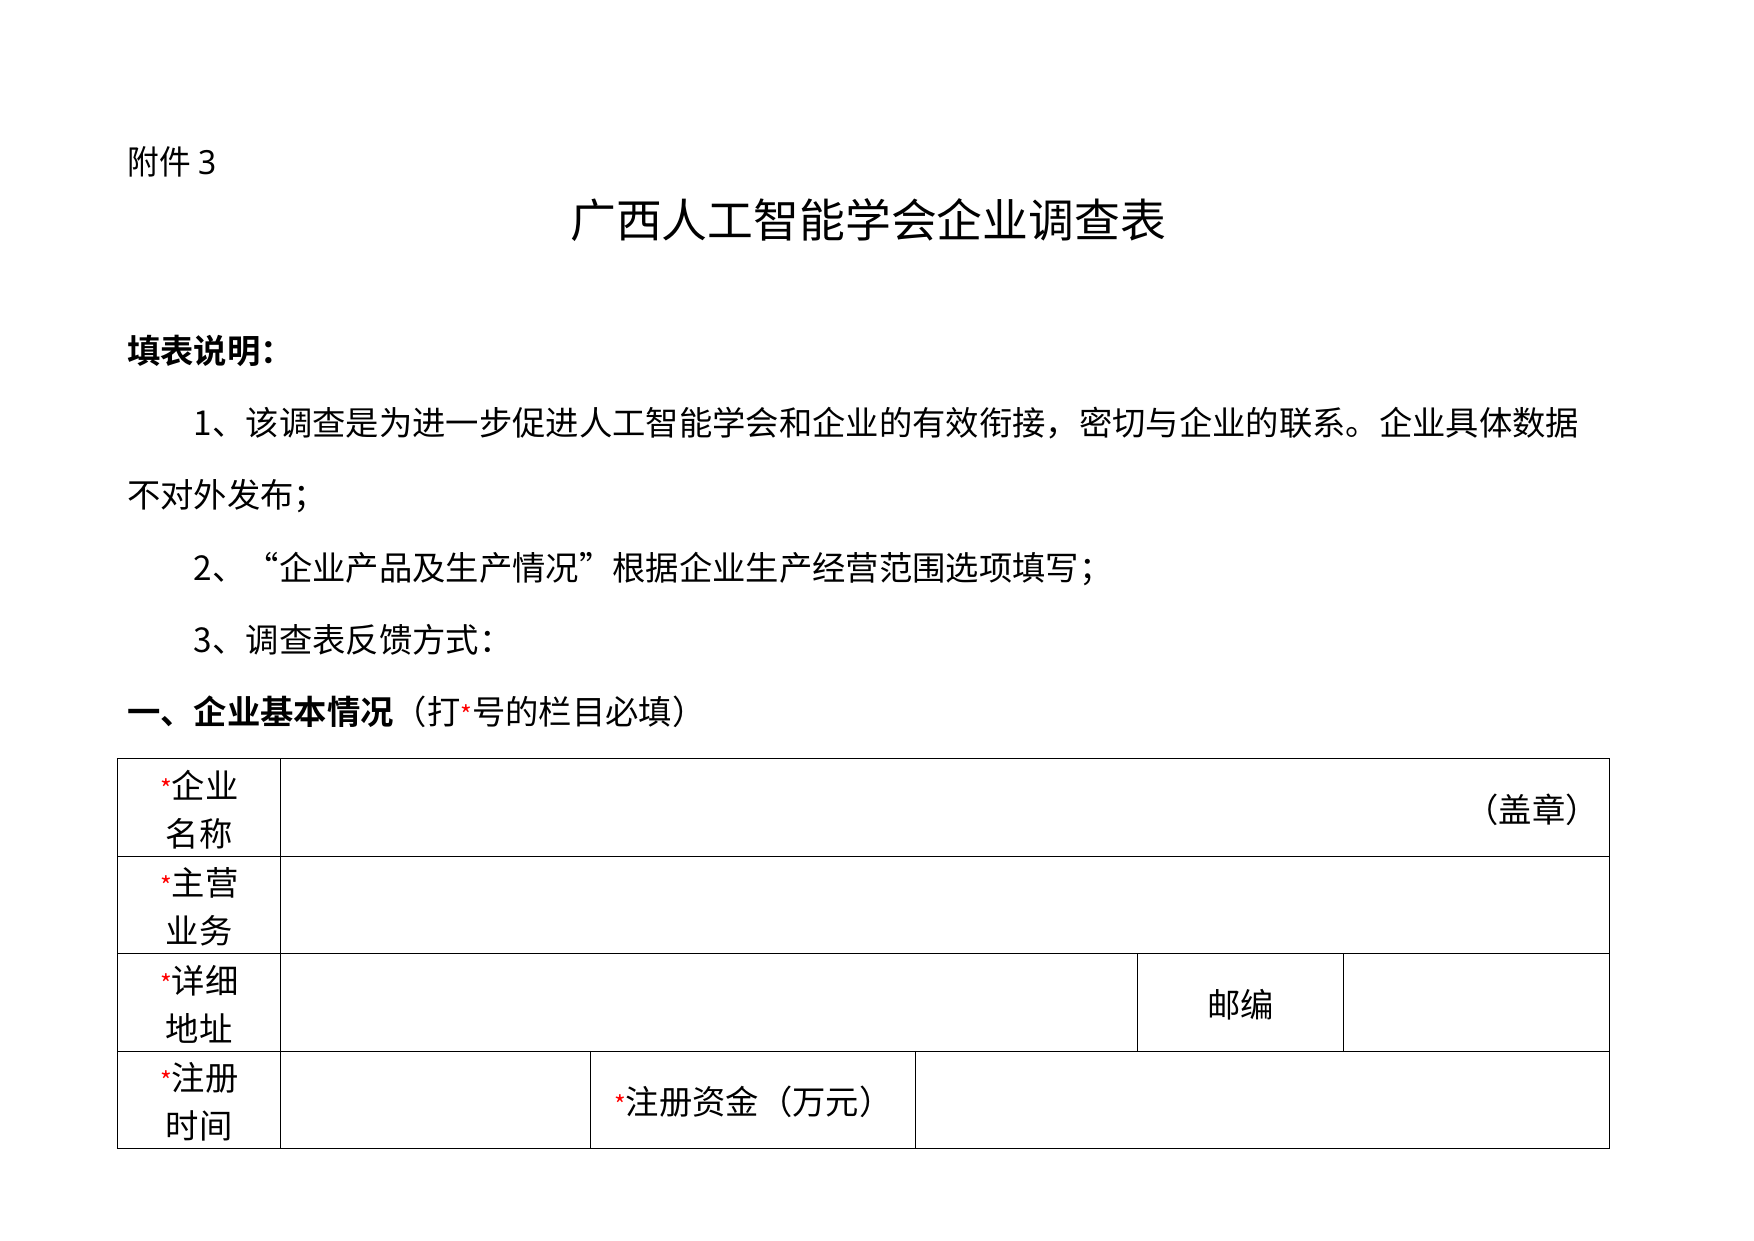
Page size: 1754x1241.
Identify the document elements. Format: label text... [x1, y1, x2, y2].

text 3、调查表反馈方式： [127, 614, 1600, 662]
table_cell [281, 857, 1609, 953]
text 填表说明： [127, 324, 1600, 373]
list 附件3 [127, 136, 1578, 184]
table_header *企业 名称 [118, 759, 280, 856]
table_cell [281, 1052, 590, 1148]
text 广西人工智能学会企业调查表 [127, 184, 1609, 251]
table_cell [916, 1052, 1609, 1148]
table_cell *主营 业务 [118, 857, 280, 953]
text 一、企业基本情况（打*号的栏目必填） [127, 686, 1600, 734]
table_cell *详细 地址 [118, 954, 280, 1051]
table_header （盖章） [281, 759, 1609, 856]
table_cell 邮编 [1138, 954, 1343, 1051]
text 1、该调查是为进一步促进人工智能学会和企业的有效衔接，密切与企业的联系。企业具体数据不对外发布； [127, 397, 1600, 517]
text 2、“企业产品及生产情况”根据企业生产经营范围选项填写； [127, 541, 1600, 590]
table_cell [1344, 954, 1609, 1051]
table_cell *注册 时间 [118, 1052, 280, 1148]
table_cell [281, 954, 1137, 1051]
table_cell *注册资金（万元） [591, 1052, 915, 1148]
